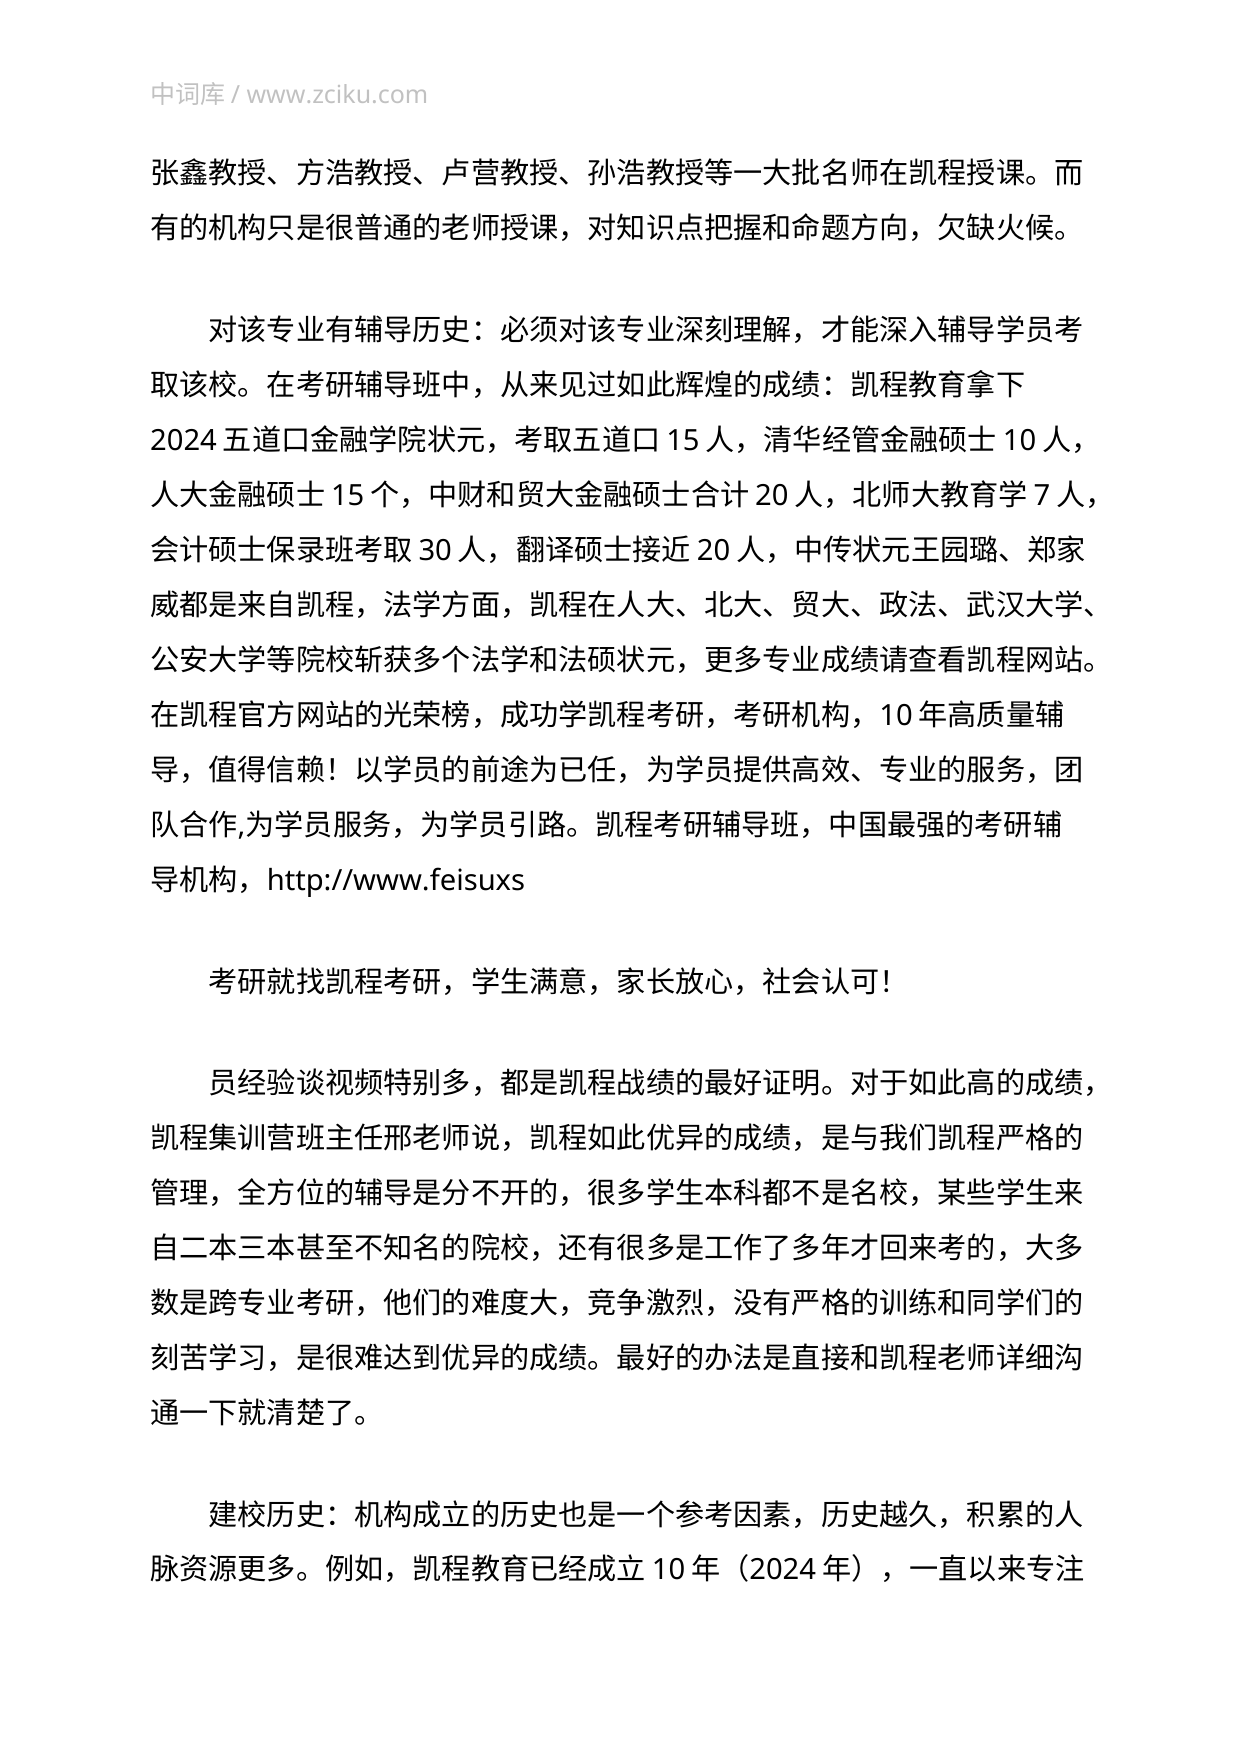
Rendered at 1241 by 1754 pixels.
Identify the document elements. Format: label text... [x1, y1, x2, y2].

text 员经验谈视频特别多，都是凯程战绩的最好证明。对于如此高的成绩，凯程集训营班主任邢老师说，凯程如此优异的成绩，是与我们凯程严格的管理，全方位的辅导是分不开的，很多学生本科都不是名校，某些学生来自二本三本甚至不知名的院校，还有很多是工作了多年才回来考的，大多数是跨专业考研，他们的难度大，竞争激烈，没有严格的训练和同学们的刻苦学习，是很难达到优异的成绩。最好的办法是直接和凯程老师详细沟通一下就清楚了。 [150, 1060, 1090, 1432]
text 考研就找凯程考研，学生满意，家长放心，社会认可！ [150, 958, 1090, 1000]
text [150, 150, 1090, 247]
text 对该专业有辅导历史：必须对该专业深刻理解，才能深入辅导学员考取该校。在考研辅导班中，从来见过如此辉煌的成绩：凯程教育拿下2024五道口金融学院状元，考取五道口15人，清华经管金融硕士10人，人大金融硕士15个，中财和贸大金融硕士合计20人，北师大教育学7人，会计硕士保录班考取30人，翻译硕士接近20人，中传状元王园璐、郑家威都是来自凯程，法学方面，凯程在人大、北大、贸大、政法、武汉大学、公安大学等院校斩获多个法学和法硕状元，更多专业成绩请查看凯程网站。在凯程官方网站的光荣榜，成功学凯程考研，考研机构，10年高质量辅导，值得信赖！以学员的前途为已任，为学员提供高效、专业的服务，团队合作,为学员服务，为学员引路。凯程考研辅导班，中国最强的考研辅导机构，http://www.feisuxs [150, 307, 1090, 898]
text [150, 1491, 1090, 1588]
